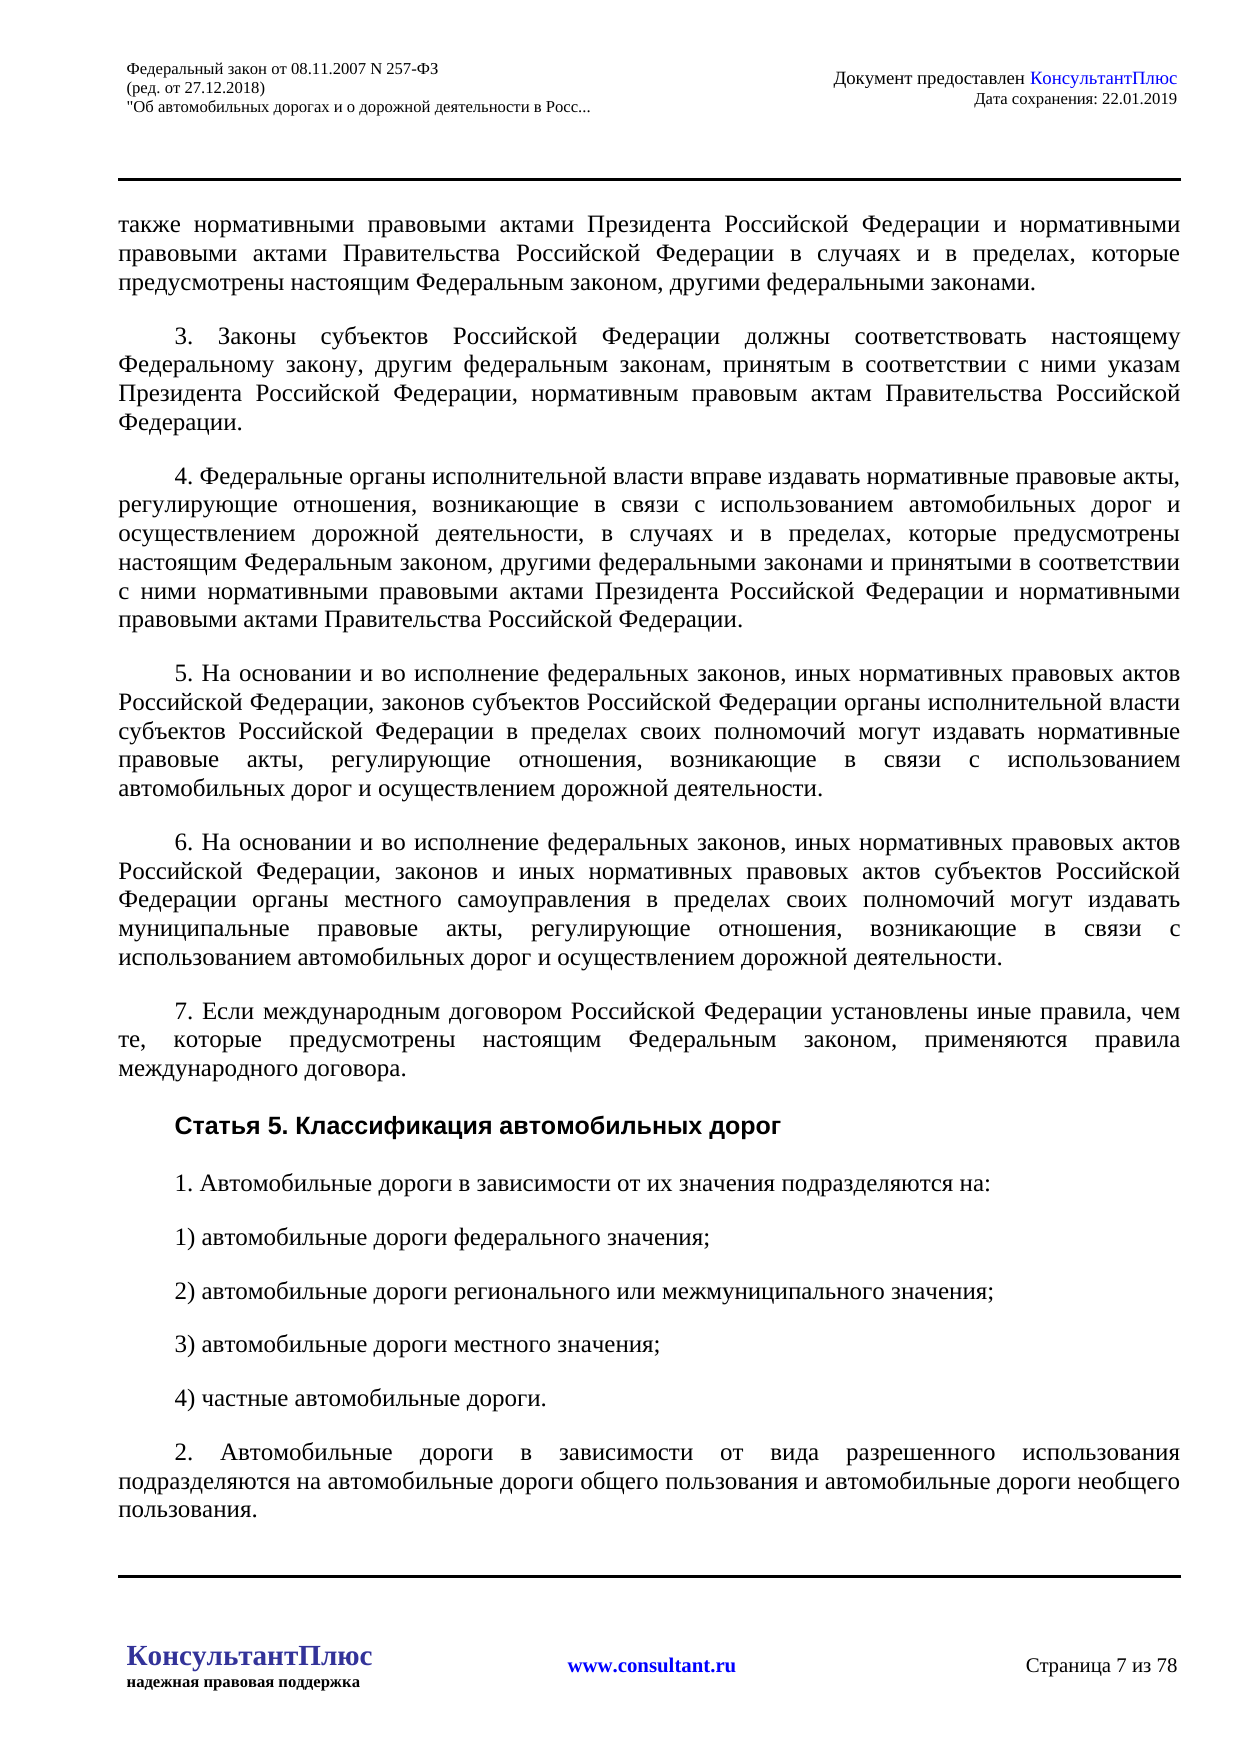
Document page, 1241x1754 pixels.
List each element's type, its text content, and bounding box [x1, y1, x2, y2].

title Статья 5. Классификация автомобильных дорог [118, 1111, 1181, 1139]
text 6. На основании и во исполнение федеральных законов, иных нормативных правовых актов Российской Федерации, законов и иных нормативных правовых актов субъектов Российской Федерации органы местного самоуправления в пределах своих полномочий могут издавать муниципальные правовые акты, регулирующие отношения, возникающие в связи с использованием автомобильных дорог и осуществлением дорожной деятельности. [118, 827, 1181, 971]
text 2) автомобильные дороги регионального или межмуниципального значения; [118, 1276, 1181, 1304]
text 4) частные автомобильные дороги. [118, 1383, 1181, 1412]
text 1. Автомобильные дороги в зависимости от их значения подразделяются на: [118, 1168, 1181, 1197]
text 4. Федеральные органы исполнительной власти вправе издавать нормативные правовые акты, регулирующие отношения, возникающие в связи с использованием автомобильных дорог и осуществлением дорожной деятельности, в случаях и в пределах, которые предусмотрены настоящим Федеральным законом, другими федеральными законами и принятыми в соответствии с ними нормативными правовыми актами Президента Российской Федерации и нормативными правовыми актами Правительства Российской Федерации. [118, 461, 1181, 633]
text 1) автомобильные дороги федерального значения; [118, 1222, 1181, 1251]
text 3) автомобильные дороги местного значения; [118, 1329, 1181, 1358]
text 2. Автомобильные дороги в зависимости от вида разрешенного использования подразделяются на автомобильные дороги общего пользования и автомобильные дороги необщего пользования. [118, 1437, 1181, 1523]
text 7. Если международным договором Российской Федерации установлены иные правила, чем те, которые предусмотрены настоящим Федеральным законом, применяются правила международного договора. [118, 996, 1181, 1082]
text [118, 209, 1181, 296]
text 5. На основании и во исполнение федеральных законов, иных нормативных правовых актов Российской Федерации, законов субъектов Российской Федерации органы исполнительной власти субъектов Российской Федерации в пределах своих полномочий могут издавать нормативные правовые акты, регулирующие отношения, возникающие в связи с использованием автомобильных дорог и осуществлением дорожной деятельности. [118, 658, 1181, 802]
text 3. Законы субъектов Российской Федерации должны соответствовать настоящему Федеральному закону, другим федеральным законам, принятым в соответствии с ними указам Президента Российской Федерации, нормативным правовым актам Правительства Российской Федерации. [118, 321, 1181, 436]
